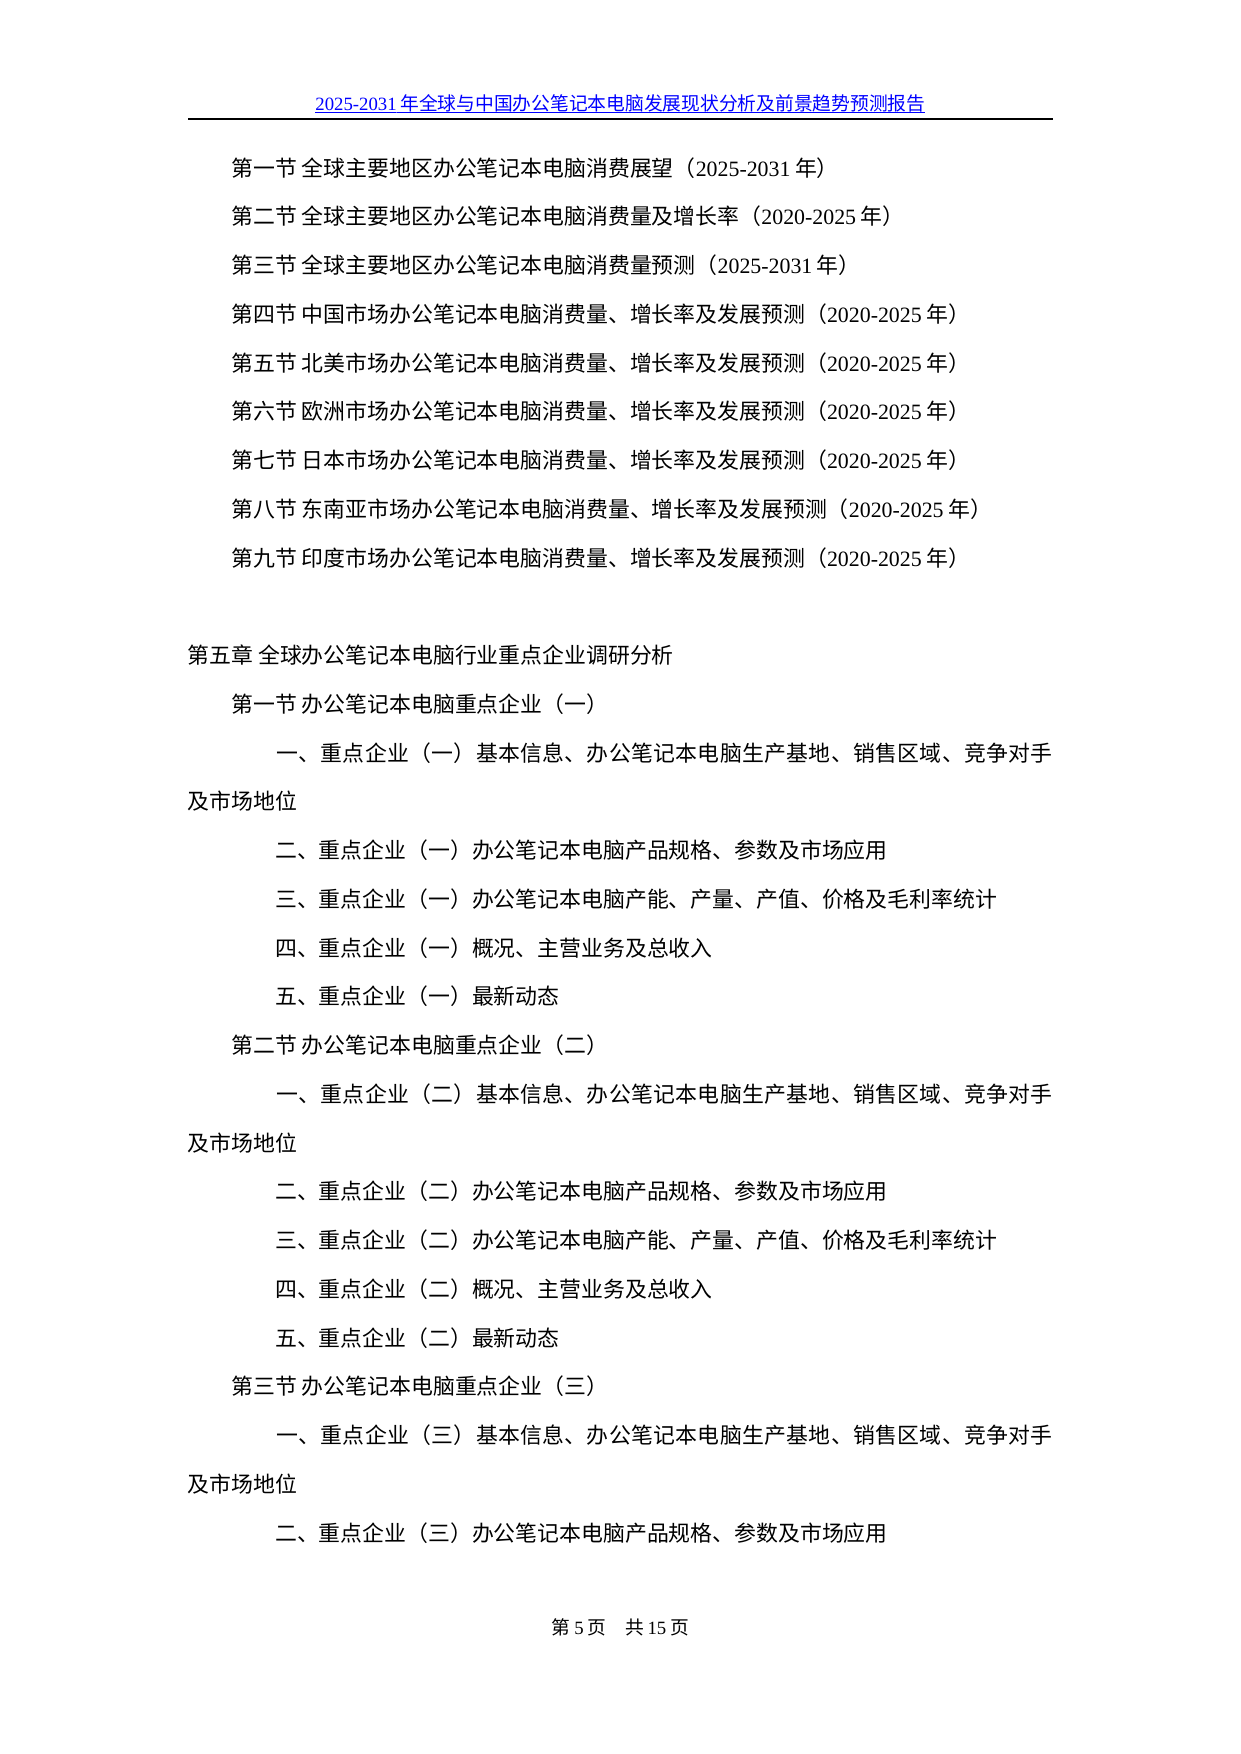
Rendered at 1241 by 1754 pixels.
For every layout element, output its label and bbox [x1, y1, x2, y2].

text [187, 150, 1053, 1548]
